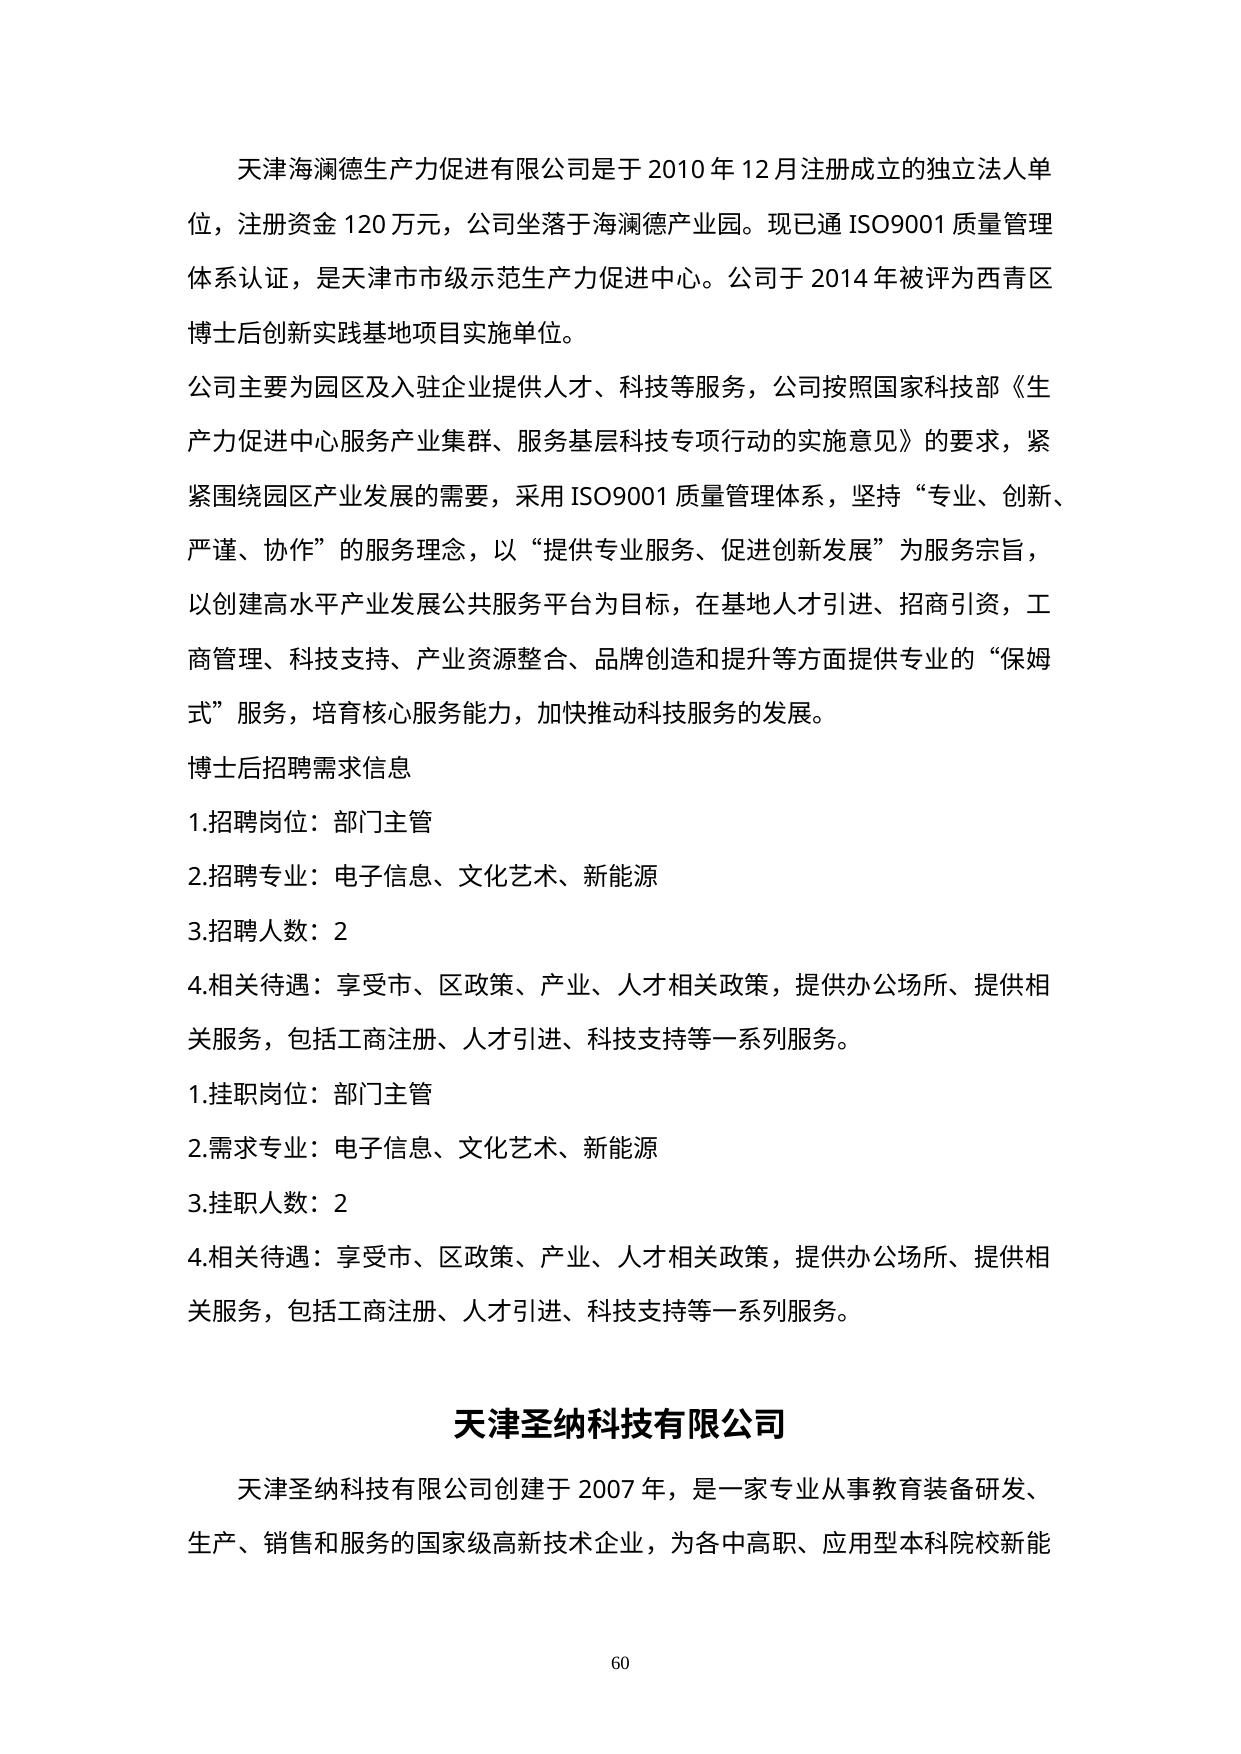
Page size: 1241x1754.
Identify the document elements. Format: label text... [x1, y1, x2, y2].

text 3.挂职人数：2 [187, 1183, 1053, 1219]
text 1.招聘岗位：部门主管 [187, 802, 1053, 839]
text 公司主要为园区及入驻企业提供人才、科技等服务，公司按照国家科技部《生产力促进中心服务产业集群、服务基层科技专项行动的实施意见》的要求，紧紧围绕园区产业发展的需要，采用ISO9001质量管理体系，坚持“专业、创新、严谨、协作”的服务理念，以“提供专业服务、促进创新发展”为服务宗旨，以创建高水平产业发展公共服务平台为目标，在基地人才引进、招商引资，工商管理、科技支持、产业资源整合、品牌创造和提升等方面提供专业的“保姆式”服务，培育核心服务能力，加快推动科技服务的发展。 [187, 367, 1053, 730]
text 4.相关待遇：享受市、区政策、产业、人才相关政策，提供办公场所、提供相关服务，包括工商注册、人才引进、科技支持等一系列服务。 [187, 1237, 1053, 1328]
text 3.招聘人数：2 [187, 911, 1053, 947]
text 天津海澜德生产力促进有限公司是于2010年12月注册成立的独立法人单位，注册资金120万元，公司坐落于海澜德产业园。现已通ISO9001质量管理体系认证，是天津市市级示范生产力促进中心。公司于2014年被评为西青区博士后创新实践基地项目实施单位。 [187, 150, 1053, 349]
text 4.相关待遇：享受市、区政策、产业、人才相关政策，提供办公场所、提供相关服务，包括工商注册、人才引进、科技支持等一系列服务。 [187, 966, 1053, 1056]
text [187, 1469, 1053, 1560]
subtitle 天津圣纳科技有限公司 [187, 1397, 1053, 1446]
text 博士后招聘需求信息 [187, 748, 1053, 784]
text 2.需求专业：电子信息、文化艺术、新能源 [187, 1129, 1053, 1165]
text 1.挂职岗位：部门主管 [187, 1074, 1053, 1111]
text 2.招聘专业：电子信息、文化艺术、新能源 [187, 857, 1053, 893]
